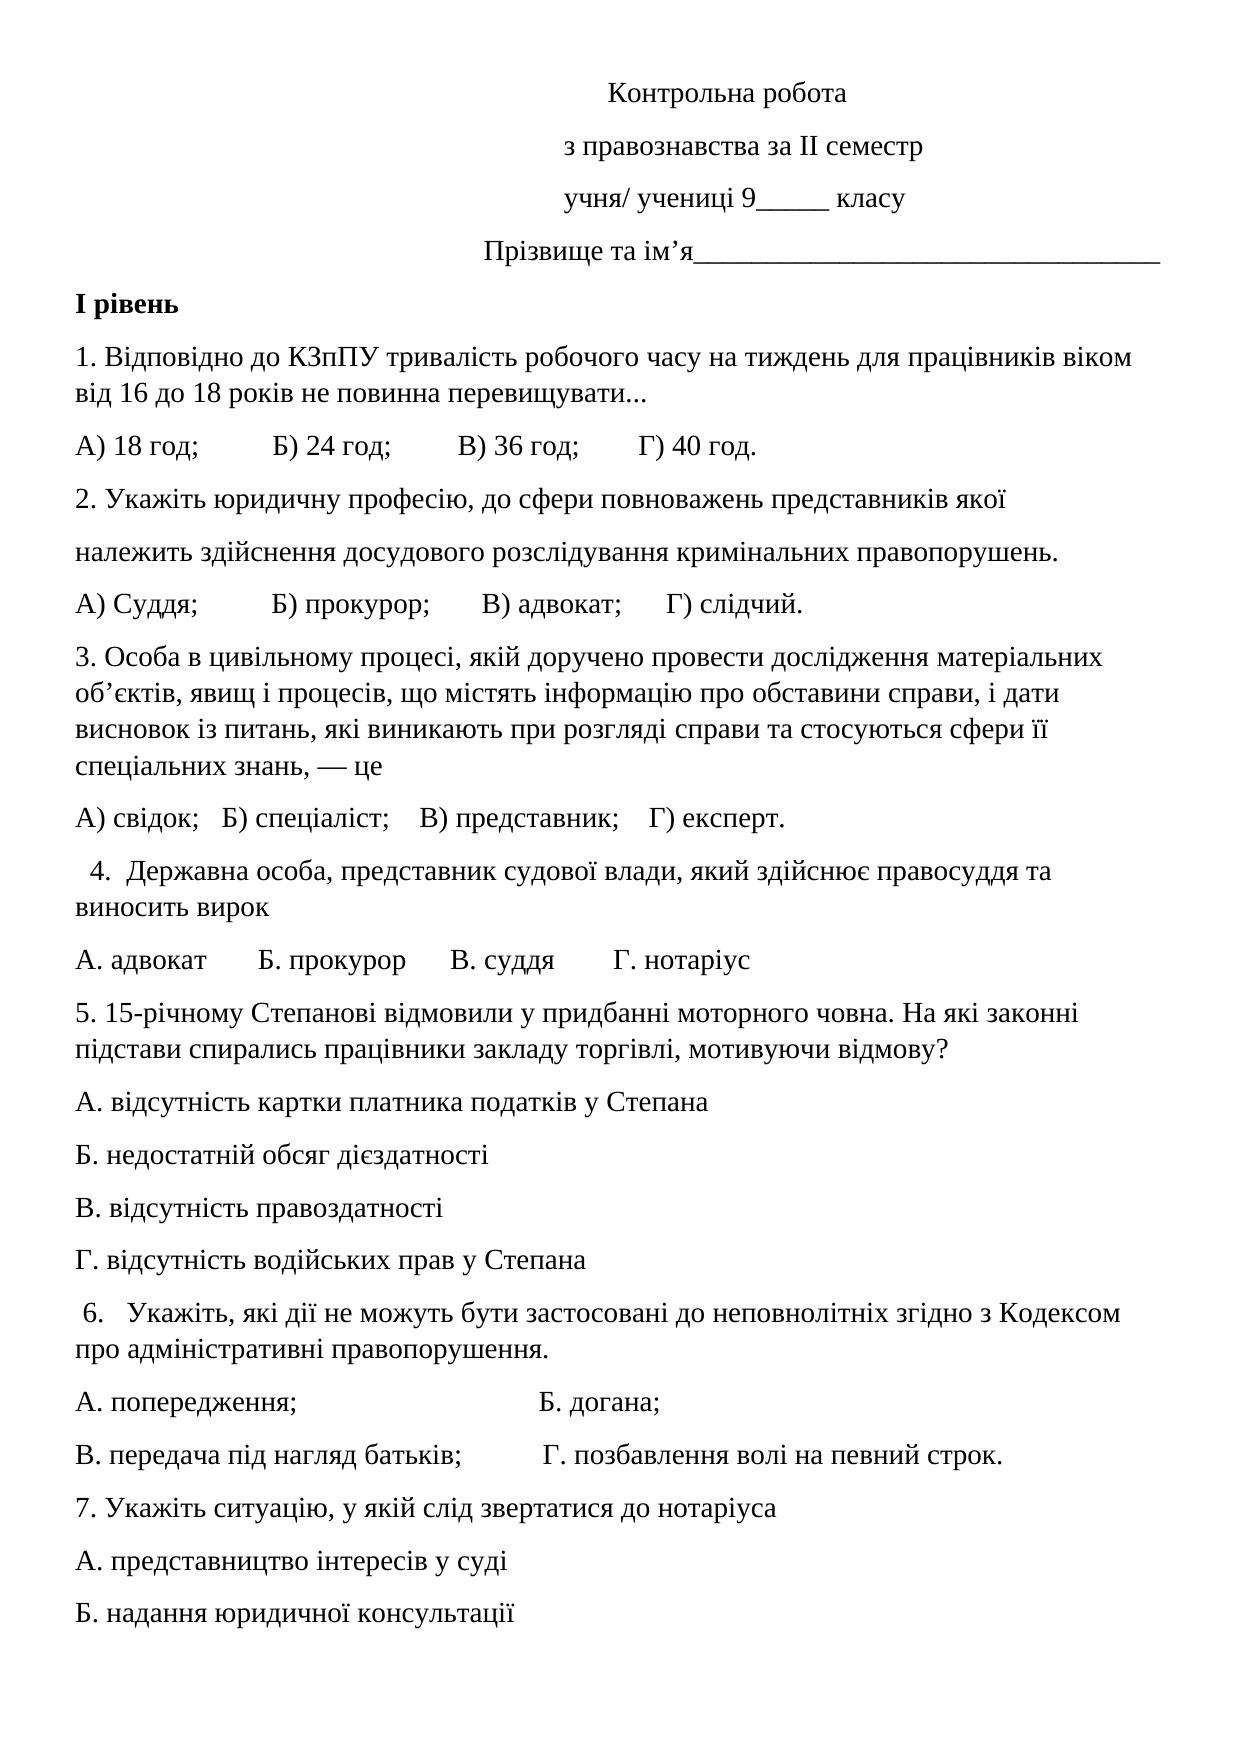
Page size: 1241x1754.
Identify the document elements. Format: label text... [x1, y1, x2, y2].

text 2. Укажіть юридичну професію, до сфери повноважень представників якої [75, 481, 1165, 514]
text 4. Державна особа, представник судової влади, який здійснює правосуддя та виносить вирок [75, 853, 1165, 923]
text А. відсутність картки платника податків у Степана [75, 1084, 1165, 1118]
text 3. Особа в цивільному процесі, якій доручено провести дослідження матеріальних об’єктів, явищ і процесів, що містять інформацію про обставини справи, і дати висновок із питань, які виникають при розгляді справи та стосуються сфери її спеціальних знань, — це [75, 639, 1165, 781]
text А) Суддя; Б) прокурор; В) адвокат; Г) слідчий. [75, 586, 1165, 620]
text Б. недостатній обсяг дієздатності [75, 1137, 1165, 1170]
text В. відсутність правоздатності [75, 1190, 1165, 1223]
text А. адвокат Б. прокурор В. суддя Г. нотаріус [75, 942, 1165, 976]
text А) свідок; Б) спеціаліст; В) представник; Г) експерт. [75, 801, 1165, 834]
text А. попередження; Б. догана; [75, 1384, 1165, 1418]
text В. передача під нагляд батьків; Г. позбавлення волі на певний строк. [75, 1437, 1165, 1471]
text 6. Укажіть, які дії не можуть бути застосовані до неповнолітніх згідно з Кодексом про адміністративні правопорушення. [75, 1295, 1165, 1365]
text з правознавства за II семестр [75, 128, 1165, 161]
text учня/ учениці 9_____ класу [75, 181, 1165, 214]
text Контрольна робота [75, 75, 1165, 108]
text належить здійснення досудового розслідування кримінальних правопорушень. [75, 534, 1165, 567]
text Б. надання юридичної консультації [75, 1596, 1165, 1629]
text 7. Укажіть ситуацію, у якій слід звертатися до нотаріуса [75, 1490, 1165, 1523]
text Прізвище та ім’я________________________________ [75, 233, 1165, 267]
text 1. Відповідно до КЗпПУ тривалість робочого часу на тиждень для працівників віком від 16 до 18 років не повинна перевищувати... [75, 339, 1165, 409]
text 5. 15-річному Степанові відмовили у придбанні моторного човна. На які законні підстави спирались працівники закладу торгівлі, мотивуючи відмову? [75, 995, 1165, 1065]
text А) 18 год; Б) 24 год; В) 36 год; Г) 40 год. [75, 428, 1165, 462]
text А. представництво інтересів у суді [75, 1543, 1165, 1576]
text Г. відсутність водійських прав у Степана [75, 1242, 1165, 1276]
text І рівень [75, 286, 1165, 320]
